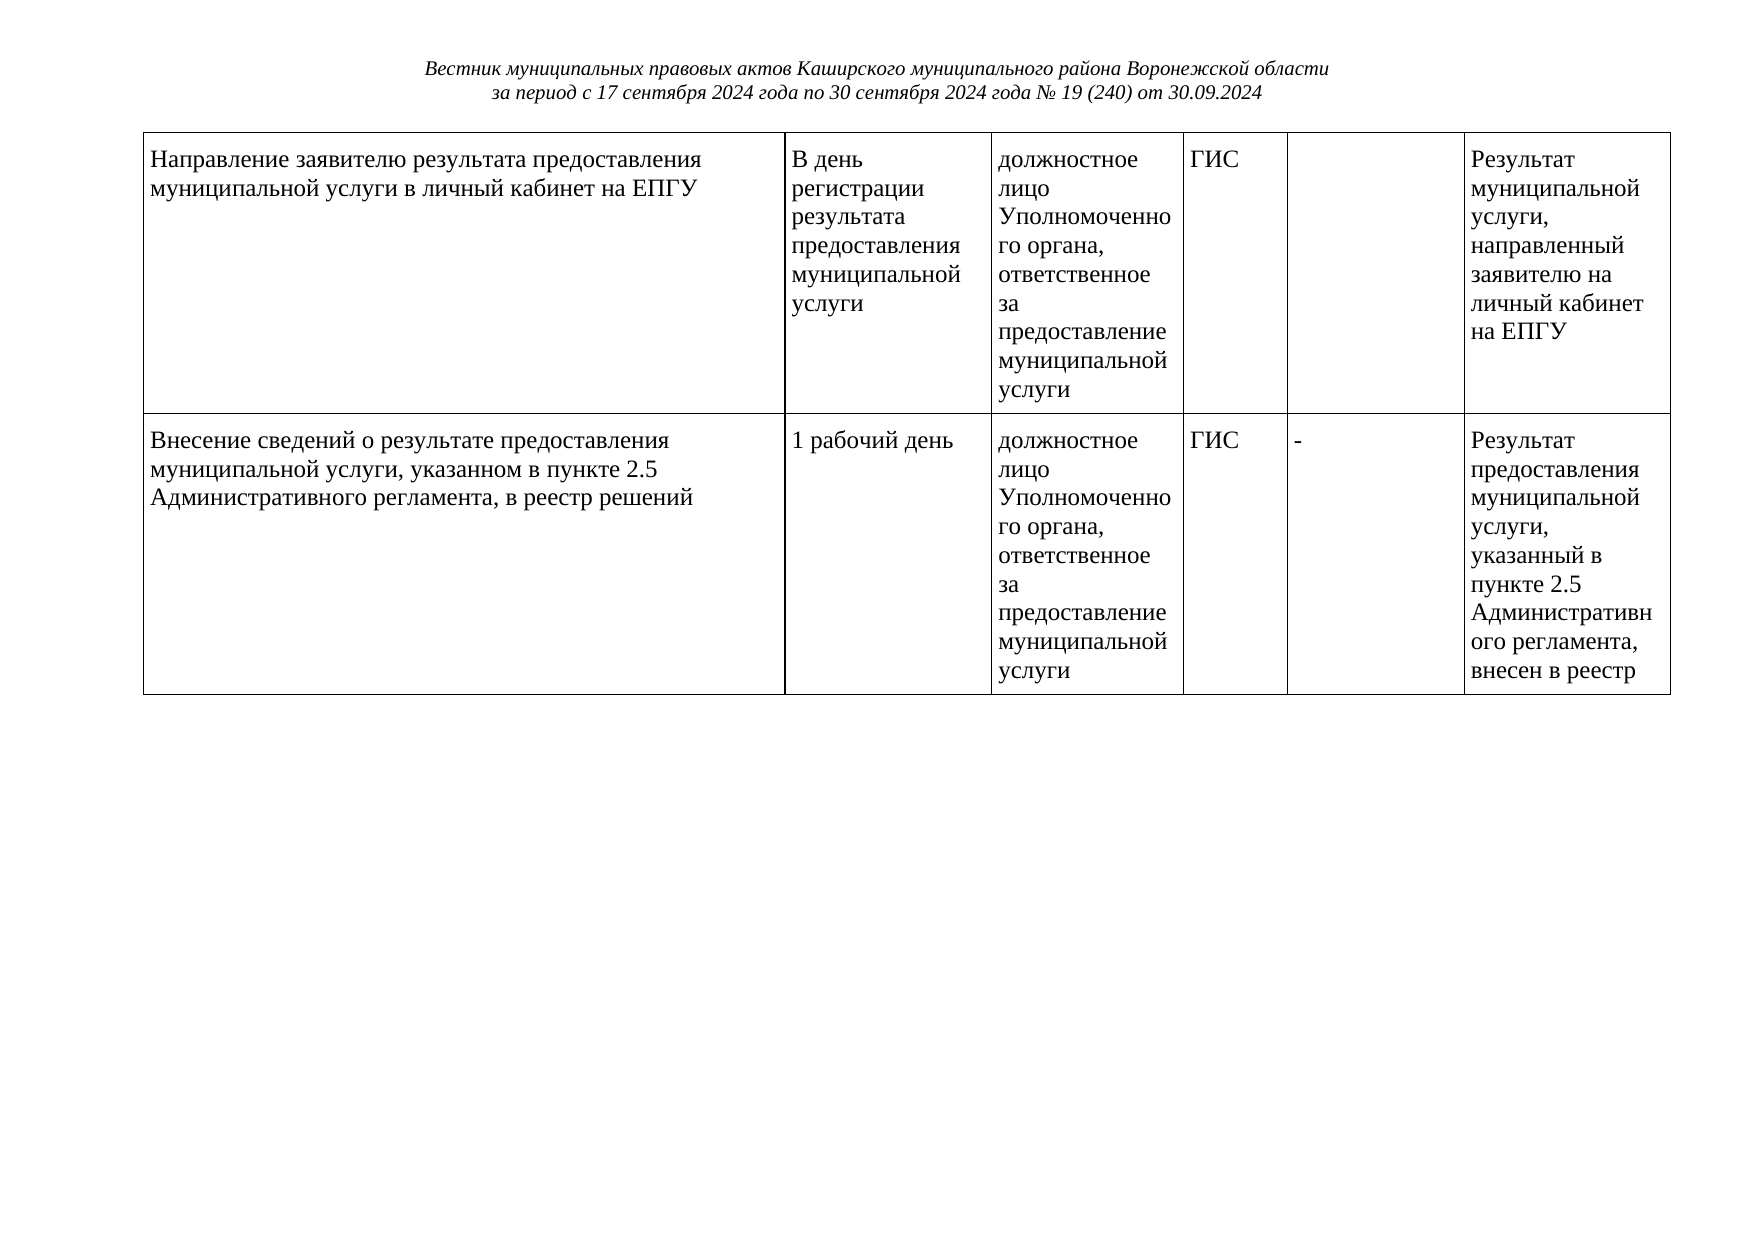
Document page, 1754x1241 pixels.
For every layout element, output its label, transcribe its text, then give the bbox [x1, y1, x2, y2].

table_cell Результат предоставления муниципальной услуги, указанный в пункте 2.5 Административного регламента, внесен в реестр [1465, 414, 1670, 694]
table_cell В день регистрации результата предоставления муниципальной услуги [786, 133, 991, 413]
table_cell 1 рабочий день [786, 414, 991, 694]
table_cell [992, 133, 1183, 413]
table_cell - [1288, 414, 1464, 694]
table_cell [1288, 133, 1464, 413]
table_cell должностное лицо Уполномоченного органа, ответственное за предоставление муниципальной услуги [992, 414, 1183, 694]
table_cell Результат муниципальной услуги, направленный заявителю на личный кабинет на ЕПГУ [1465, 133, 1670, 413]
table_cell Направление заявителю результата предоставления муниципальной услуги в личный кабинет на ЕПГУ [144, 133, 784, 413]
table_cell ГИС [1184, 414, 1287, 694]
table_cell ГИС [1184, 133, 1287, 413]
table_cell Внесение сведений о результате предоставления муниципальной услуги, указанном в пункте 2.5 Административного регламента, в реестр решений [144, 414, 784, 694]
